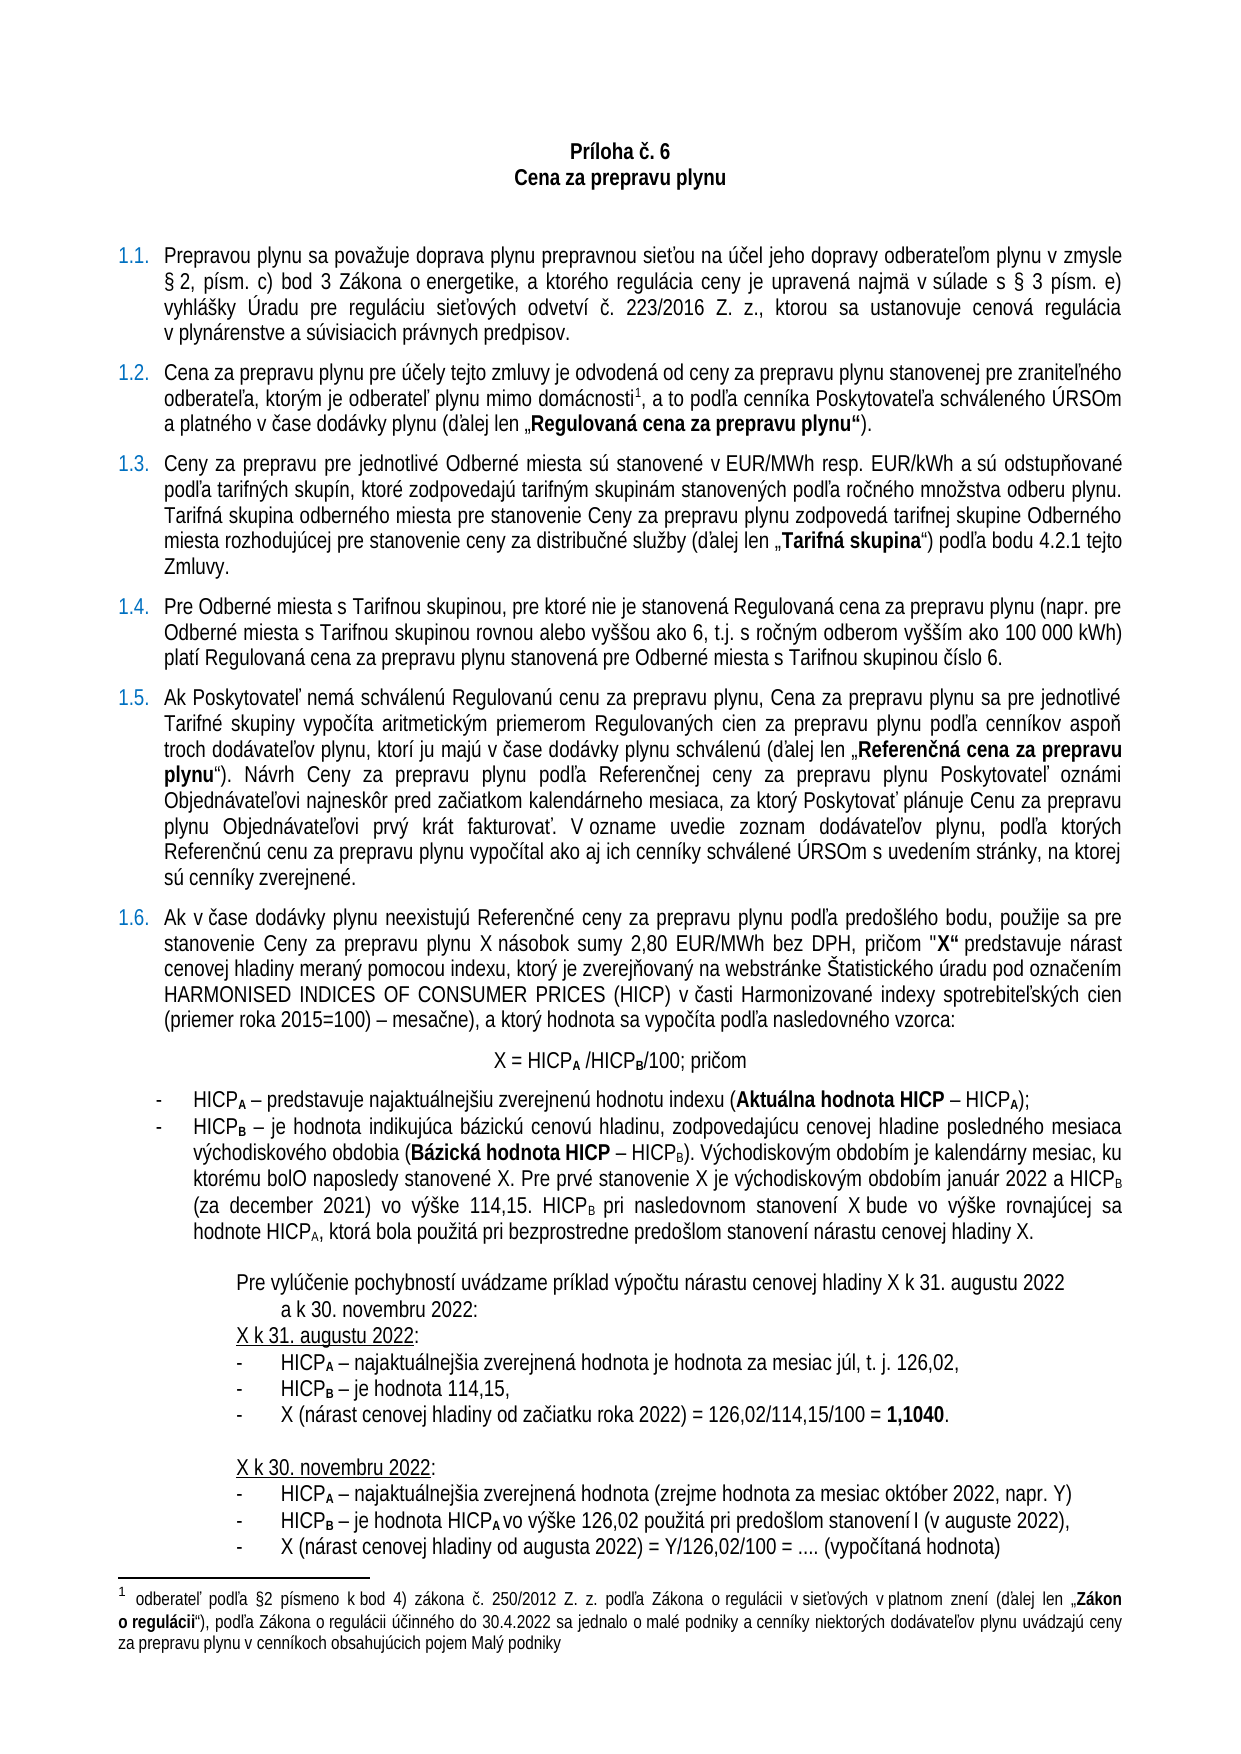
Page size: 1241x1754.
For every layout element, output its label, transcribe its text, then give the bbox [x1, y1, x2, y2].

list HICPB – je hodnota 114,15, [236, 1375, 1122, 1401]
list Ceny za prepravu pre jednotlivé Odberné miesta sú stanovené v EUR/MWh resp. EUR/kWh a sú odstupňované podľa tarifných skupín, ktoré zodpovedajú tarifným skupinám stanovených podľa ročného množstva odberu plynu. Tarifná skupina odberného miesta pre stanovenie Ceny za prepravu plynu zodpovedá tarifnej skupine Odberného miesta rozhodujúcej pre stanovenie ceny za distribučné služby (ďalej len „Tarifná skupina“) podľa bodu 4.2.1 tejto Zmluvy. [118, 451, 1122, 579]
list Ak Poskytovateľ nemá schválenú Regulovanú cenu za prepravu plynu, Cena za prepravu plynu sa pre jednotlivé Tarifné skupiny vypočíta aritmetickým priemerom Regulovaných cien za prepravu plynu podľa cenníkov aspoň troch dodávateľov plynu, ktorí ju majú v čase dodávky plynu schválenú (ďalej len „Referenčná cena za prepravu plynu“). Návrh Ceny za prepravu plynu podľa Referenčnej ceny za prepravu plynu Poskytovateľ oznámi Objednávateľovi najneskôr pred začiatkom kalendárneho mesiaca, za ktorý Poskytovať plánuje Cenu za prepravu plynu Objednávateľovi prvý krát fakturovať. V ozname uvedie zoznam dodávateľov plynu, podľa ktorých Referenčnú cenu za prepravu plynu vypočítal ako aj ich cenníky schválené ÚRSOm s uvedením stránky, na ktorej sú cenníky zverejnené. [118, 685, 1122, 890]
list Ak v čase dodávky plynu neexistujú Referenčné ceny za prepravu plynu podľa predošlého bodu, použije sa pre stanovenie Ceny za prepravu plynu X násobok sumy 2,80 EUR/MWh bez DPH, pričom "X“ predstavuje nárast cenovej hladiny meraný pomocou indexu, ktorý je zverejňovaný na webstránke Štatistického úradu pod označením HARMONISED INDICES OF CONSUMER PRICES (HICP) v časti Harmonizované indexy spotrebiteľských cien (priemer roka 2015=100) – mesačne), a ktorý hodnota sa vypočíta podľa nasledovného vzorca: [118, 905, 1122, 1033]
text Príloha č. 6 [118, 138, 1122, 164]
text X = HICPA /HICPB/100; pričom [118, 1047, 1122, 1074]
list HICPA – najaktuálnejšia zverejnená hodnota (zrejme hodnota za mesiac október 2022, napr. Y) [236, 1480, 1122, 1507]
list Cena za prepravu plynu pre účely tejto zmluvy je odvodená od ceny za prepravu plynu stanovenej pre zraniteľného odberateľa, ktorým je odberateľ plynu mimo domácnosti, a to podľa cenníka Poskytovateľa schváleného ÚRSOm a platného v čase dodávky plynu (ďalej len „Regulovaná cena za prepravu plynu“). [118, 360, 1122, 437]
list HICPA – najaktuálnejšia zverejnená hodnota je hodnota za mesiac júl, t. j. 126,02, [236, 1348, 1122, 1375]
list Prepravou plynu sa považuje doprava plynu prepravnou sieťou na účel jeho dopravy odberateľom plynu v zmysle § 2, písm. c) bod 3 Zákona o energetike, a ktorého regulácia ceny je upravená najmä v súlade s § 3 písm. e) vyhlášky Úradu pre reguláciu sieťových odvetví č. 223/2016 Z. z., ktorou sa ustanovuje cenová regulácia v plynárenstve a súvisiacich právnych predpisov. [118, 243, 1122, 345]
text X k 30. novembru 2022: [236, 1454, 1122, 1480]
list HICPB – je hodnota indikujúca bázickú cenovú hladinu, zodpovedajúcu cenovej hladine posledného mesiaca východiskového obdobia (Bázická hodnota HICP – HICPB). Východiskovým obdobím je kalendárny mesiac, ku ktorému bolO naposledy stanovené X. Pre prvé stanovenie X je východiskovým obdobím január 2022 a HICPB (za december 2021) vo výške 114,15. HICPB pri nasledovnom stanovení X bude vo výške rovnajúcej sa hodnote HICPA, ktorá bola použitá pri bezprostredne predošlom stanovení nárastu cenovej hladiny X. [156, 1113, 1122, 1244]
list HICPB – je hodnota HICPA vo výške 126,02 použitá pri predošlom stanovení I (v auguste 2022), [236, 1507, 1122, 1533]
text X k 31. augustu 2022: [236, 1322, 1122, 1348]
list HICPA – predstavuje najaktuálnejšiu zverejnenú hodnotu indexu (Aktuálna hodnota HICP – HICPA); [156, 1086, 1122, 1113]
list X (nárast cenovej hladiny od augusta 2022) = Y/126,02/100 = .... (vypočítaná hodnota) [236, 1533, 1122, 1559]
list Pre Odberné miesta s Tarifnou skupinou, pre ktoré nie je stanovená Regulovaná cena za prepravu plynu (napr. pre Odberné miesta s Tarifnou skupinou rovnou alebo vyššou ako 6, t.j. s ročným odberom vyšším ako 100 000 kWh) platí Regulovaná cena za prepravu plynu stanovená pre Odberné miesta s Tarifnou skupinou číslo 6. [118, 594, 1122, 671]
list X (nárast cenovej hladiny od začiatku roka 2022) = 126,02/114,15/100 = 1,1040. [236, 1401, 1122, 1427]
text Pre vylúčenie pochybností uvádzame príklad výpočtu nárastu cenovej hladiny X k 31. augustu 2022 a k 30. novembru 2022: [236, 1269, 1122, 1322]
text Cena za prepravu plynu [118, 164, 1122, 190]
